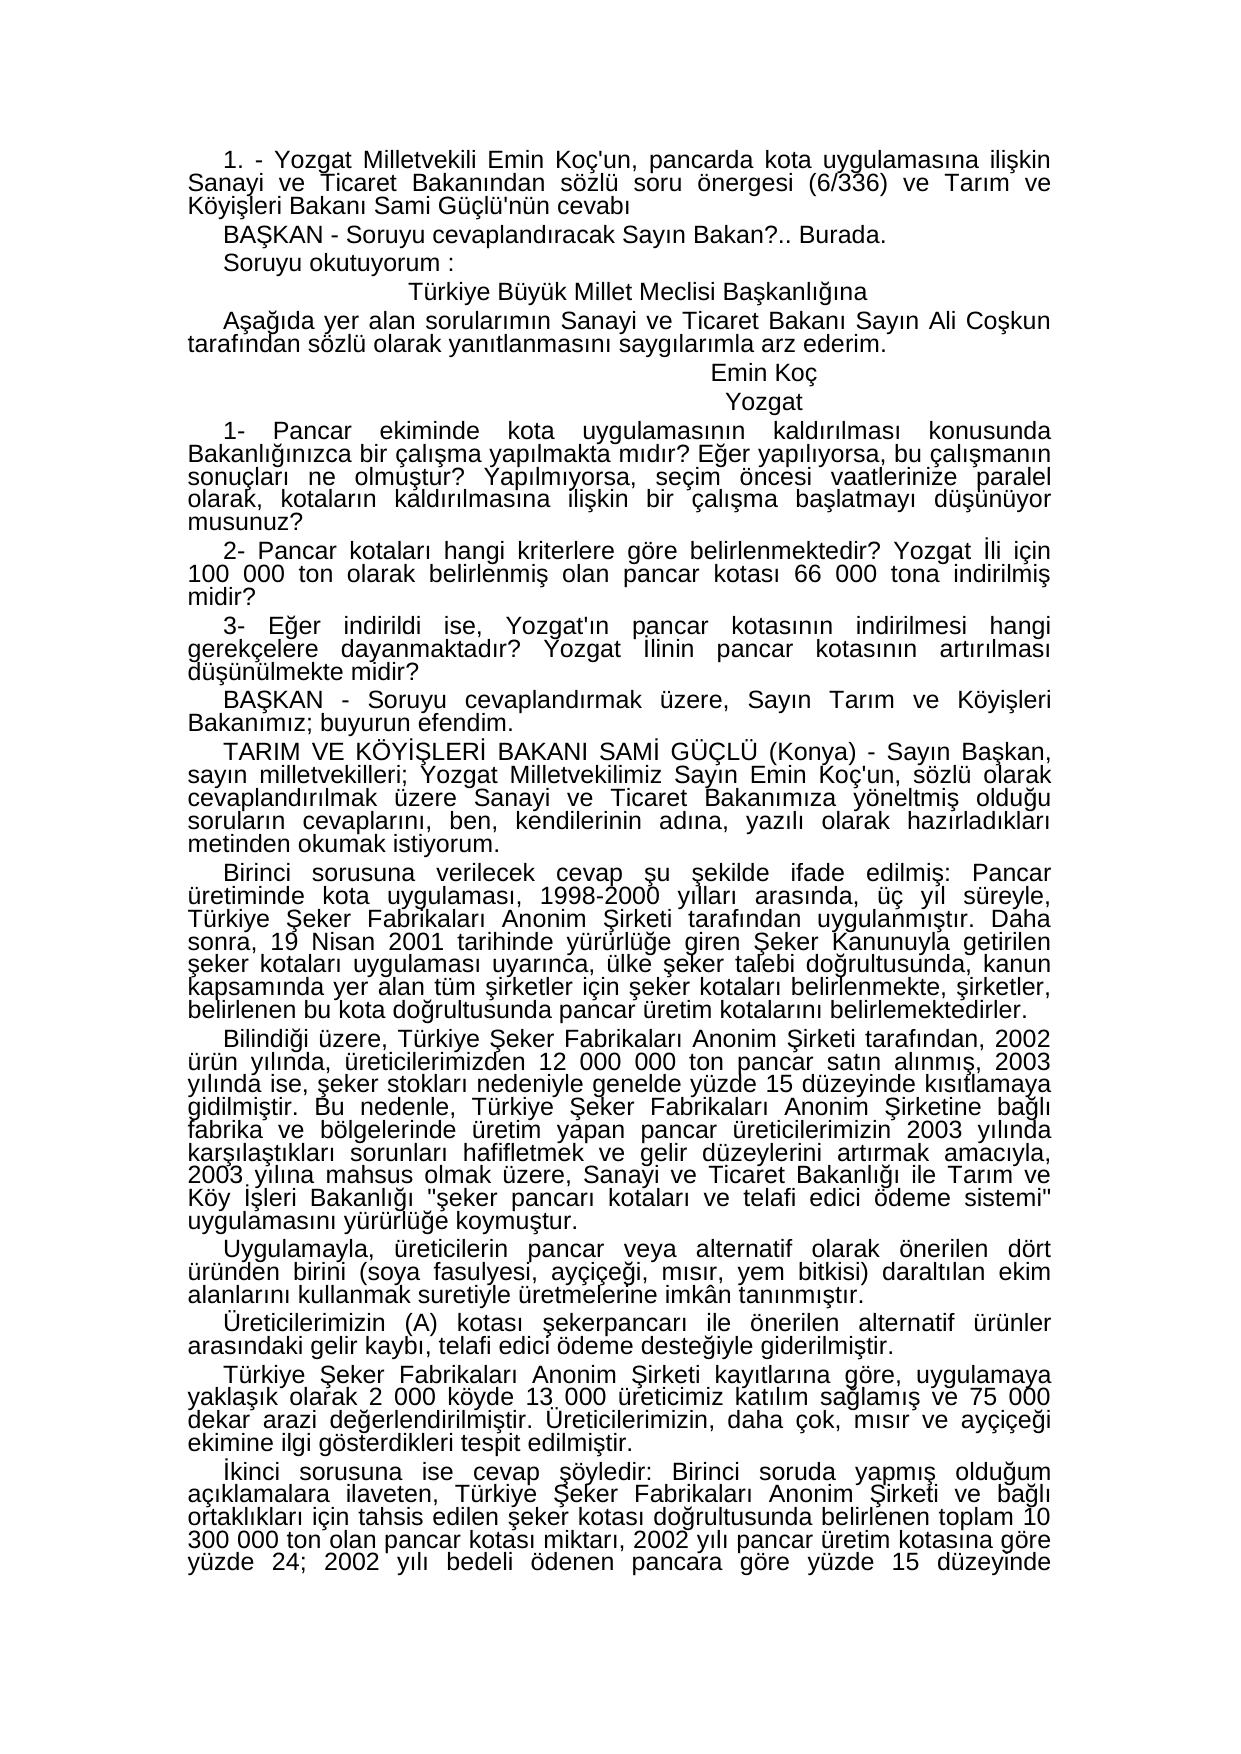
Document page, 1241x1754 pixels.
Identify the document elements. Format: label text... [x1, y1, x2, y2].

text Aşağıda yer alan sorularımın Sanayi ve Ticaret Bakanı Sayın Ali Coşkun tarafından sözlü olarak yanıtlanmasını saygılarımla arz ederim. [187, 311, 1053, 357]
text Bilindiği üzere, Türkiye Şeker Fabrikaları Anonim Şirketi tarafından, 2002 ürün yılında, üreticilerimizden 12 000 000 ton pancar satın alınmış, 2003 yılında ise, şeker stokları nedeniyle genelde yüzde 15 düzeyinde kısıtlamaya gidilmiştir. Bu nedenle, Türkiye Şeker Fabrikaları Anonim Şirketine bağlı fabrika ve bölgelerinde üretim yapan pancar üreticilerimizin 2003 yılında karşılaştıkları sorunları hafifletmek ve gelir düzeylerini artırmak amacıyla, 2003 yılına mahsus olmak üzere, Sanayi ve Ticaret Bakanlığı ile Tarım ve Köy İşleri Bakanlığı "şeker pancarı kotaları ve telafi edici ödeme sistemi" uygulamasını yürürlüğe koymuştur. [187, 1029, 1053, 1234]
text Soruyu okutuyorum : [187, 253, 1053, 276]
text Uygulamayla, üreticilerin pancar veya alternatif olarak önerilen dört üründen birini (soya fasulyesi, ayçiçeği, mısır, yem bitkisi) daraltılan ekim alanlarını kullanmak suretiyle üretmelerine imkân tanınmıştır. [187, 1239, 1053, 1308]
text 1- Pancar ekiminde kota uygulamasının kaldırılması konusunda Bakanlığınızca bir çalışma yapılmakta mıdır? Eğer yapılıyorsa, bu çalışmanın sonuçları ne olmuştur? Yapılmıyorsa, seçim öncesi vaatlerinize paralel olarak, kotaların kaldırılmasına ilişkin bir çalışma başlatmayı düşünüyor musunuz? [187, 421, 1053, 535]
text Türkiye Şeker Fabrikaları Anonim Şirketi kayıtlarına göre, uygulamaya yaklaşık olarak 2 000 köyde 13 000 üreticimiz katılım sağlamış ve 75 000 dekar arazi değerlendirilmiştir. Üreticilerimizin, daha çok, mısır ve ayçiçeği ekimine ilgi gösterdikleri tespit edilmiştir. [187, 1365, 1053, 1456]
text 2- Pancar kotaları hangi kriterlere göre belirlenmektedir? Yozgat İli için 100 000 ton olarak belirlenmiş olan pancar kotası 66 000 tona indirilmiş midir? [187, 541, 1053, 610]
text BAŞKAN - Soruyu cevaplandırmak üzere, Sayın Tarım ve Köyişleri Bakanımız; buyurun efendim. [187, 691, 1053, 736]
text Yozgat [187, 392, 1053, 415]
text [187, 1462, 1053, 1575]
text Birinci sorusuna verilecek cevap şu şekilde ifade edilmiş: Pancar üretiminde kota uygulaması, 1998-2000 yılları arasında, üç yıl süreyle, Türkiye Şeker Fabrikaları Anonim Şirketi tarafından uygulanmıştır. Daha sonra, 19 Nisan 2001 tarihinde yürürlüğe giren Şeker Kanunuyla getirilen şeker kotaları uygulaması uyarınca, ülke şeker talebi doğrultusunda, kanun kapsamında yer alan tüm şirketler için şeker kotaları belirlenmekte, şirketler, belirlenen bu kota doğrultusunda pancar üretim kotalarını belirlemektedirler. [187, 863, 1053, 1023]
text 3- Eğer indirildi ise, Yozgat'ın pancar kotasının indirilmesi hangi gerekçelere dayanmaktadır? Yozgat İlinin pancar kotasının artırılması düşünülmekte midir? [187, 616, 1053, 685]
text 1. - Yozgat Milletvekili Emin Koç'un, pancarda kota uygulamasına ilişkin Sanayi ve Ticaret Bakanından sözlü soru önergesi (6/336) ve Tarım ve Köyişleri Bakanı Sami Güçlü'nün cevabı [187, 150, 1053, 219]
text Üreticilerimizin (A) kotası şekerpancarı ile önerilen alternatif ürünler arasındaki gelir kaybı, telafi edici ödeme desteğiyle giderilmiştir. [187, 1314, 1053, 1359]
text TARIM VE KÖYİŞLERİ BAKANI SAMİ GÜÇLÜ (Konya) - Sayın Başkan, sayın milletvekilleri; Yozgat Milletvekilimiz Sayın Emin Koç'un, sözlü olarak cevaplandırılmak üzere Sanayi ve Ticaret Bakanımıza yöneltmiş olduğu soruların cevaplarını, ben, kendilerinin adına, yazılı olarak hazırladıkları metinden okumak istiyorum. [187, 742, 1053, 857]
text BAŞKAN - Soruyu cevaplandıracak Sayın Bakan?.. Burada. [187, 225, 1053, 248]
text Emin Koç [187, 363, 1053, 386]
text Türkiye Büyük Millet Meclisi Başkanlığına [187, 282, 1053, 305]
